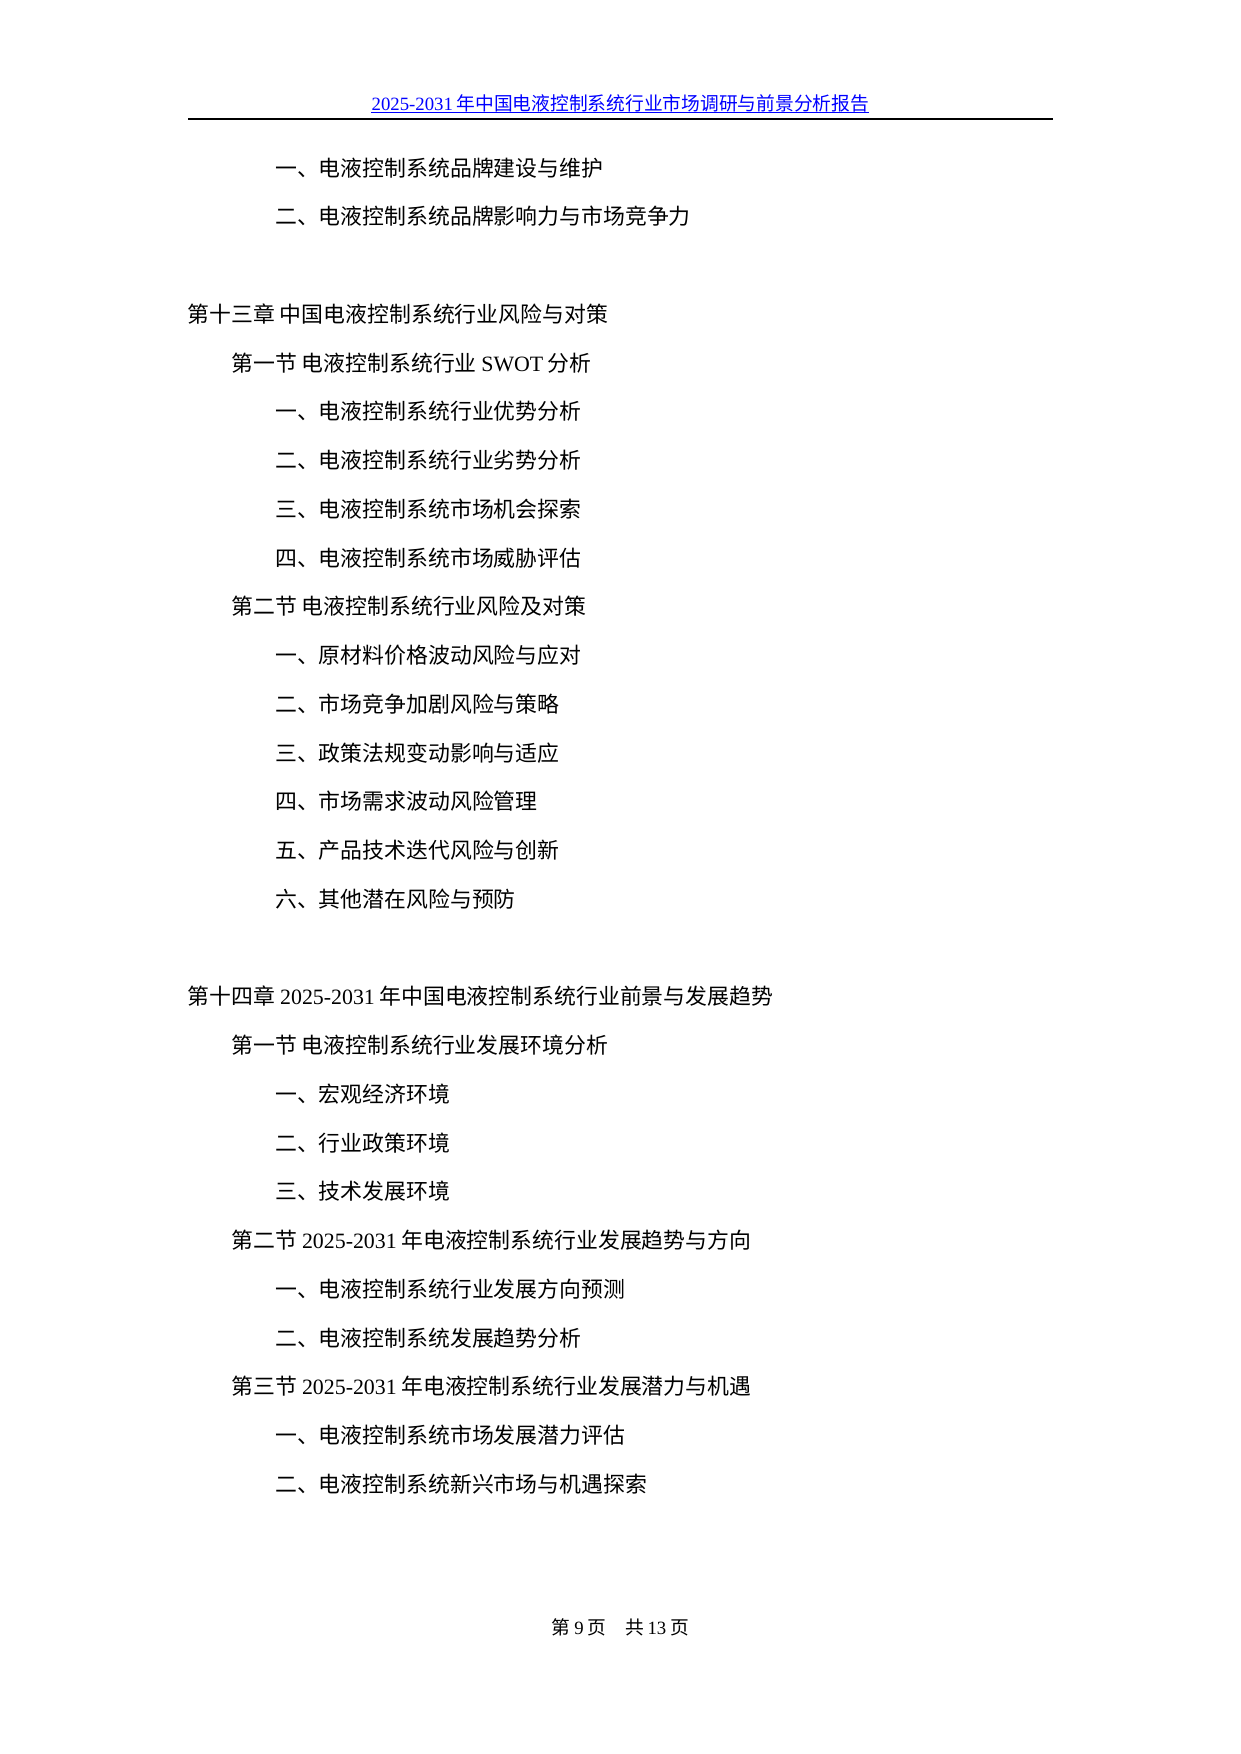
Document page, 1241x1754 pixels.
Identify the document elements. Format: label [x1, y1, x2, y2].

text [187, 150, 1053, 1499]
